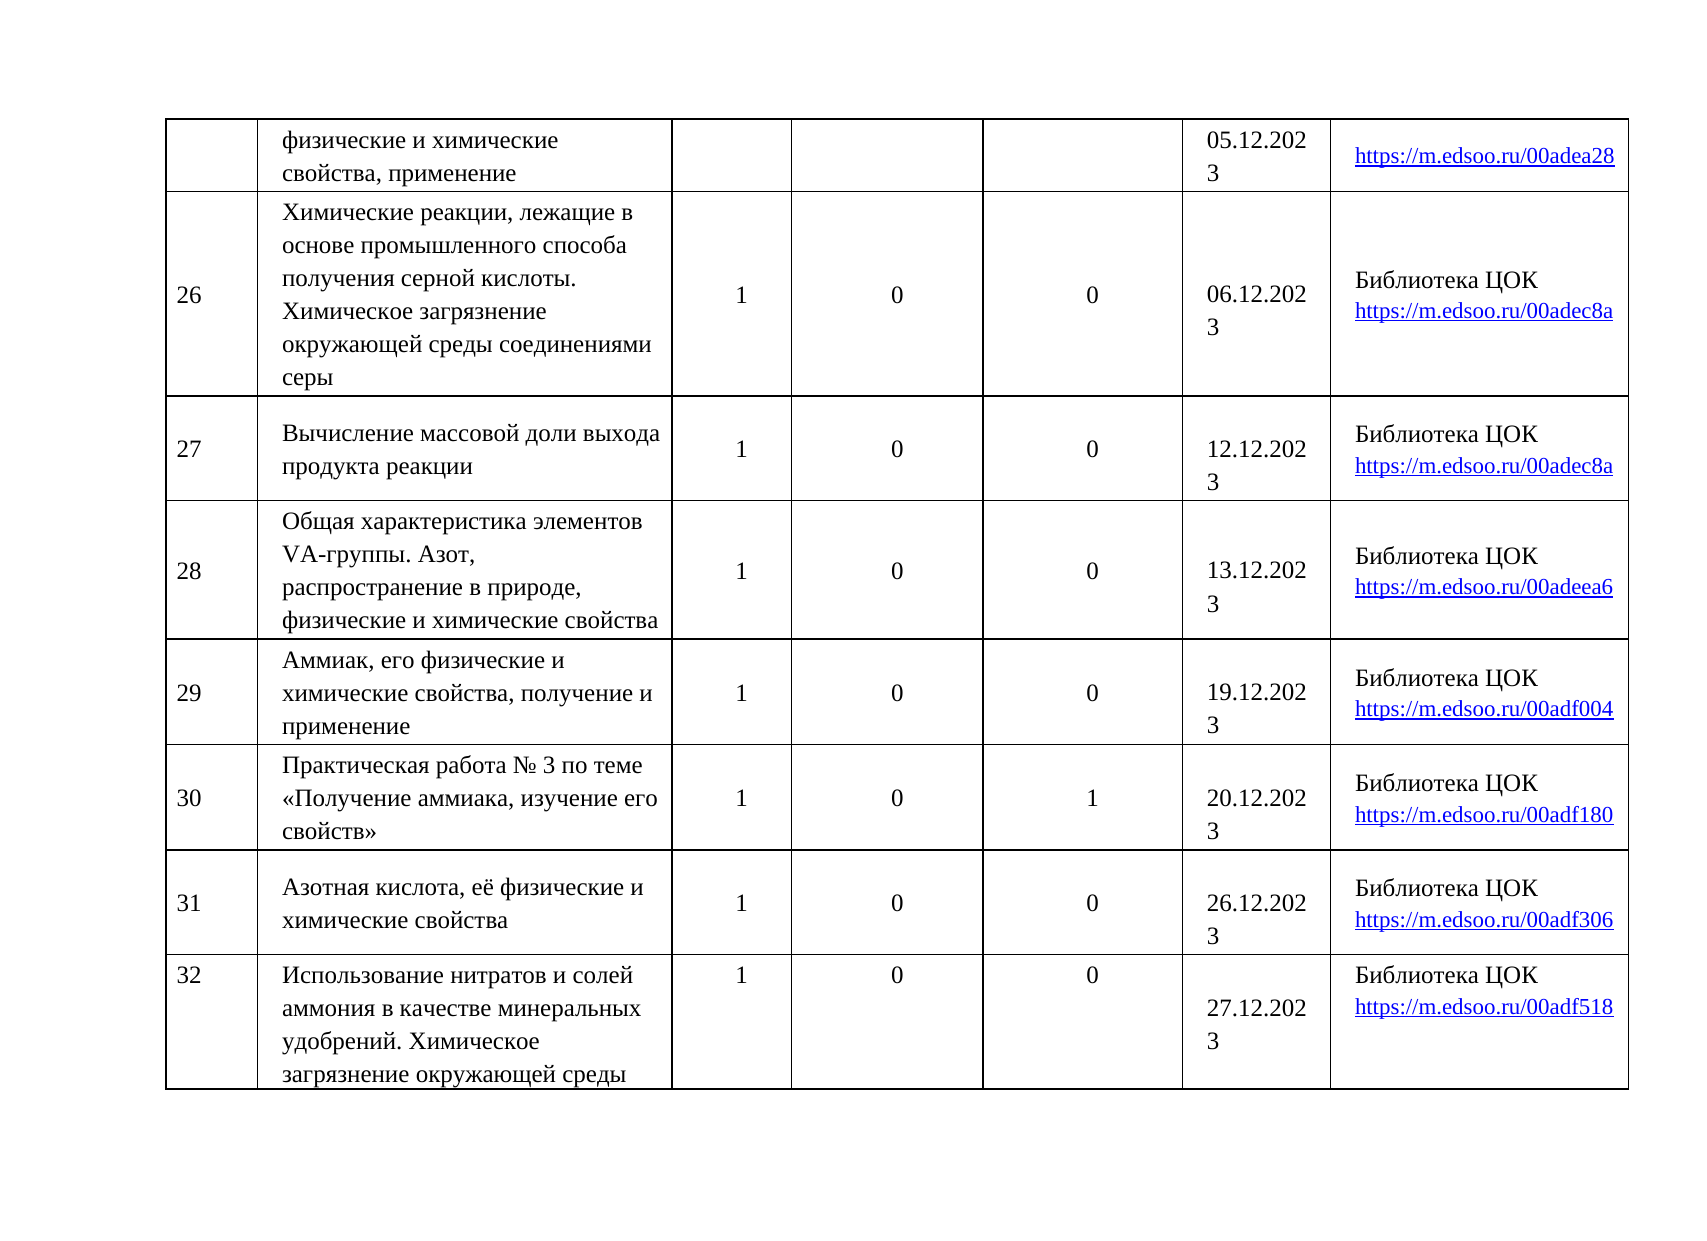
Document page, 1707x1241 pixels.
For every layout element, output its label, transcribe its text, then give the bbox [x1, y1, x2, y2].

table_cell 12.12.2023 [1183, 397, 1330, 500]
table_cell 06.12.2023 [1183, 192, 1330, 395]
table_cell 32 [167, 955, 257, 1088]
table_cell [1331, 955, 1628, 1088]
table_cell 0 [984, 501, 1182, 638]
table_cell 20.12.2023 [1183, 745, 1330, 849]
table_cell 0 [984, 955, 1182, 1088]
table_cell 0 [984, 397, 1182, 500]
table_cell 05.12.2023 [1183, 120, 1330, 191]
table_cell 0 [984, 640, 1182, 743]
table_cell 0 [792, 955, 982, 1088]
table_cell 0 [792, 640, 982, 743]
table_cell Библиотека ЦОК https://m.edsoo.ru/00adf306 [1331, 851, 1628, 954]
table_cell Азотная кислота, её физические и химические свойства [258, 851, 671, 954]
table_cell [1331, 120, 1628, 191]
table_cell 1 [673, 397, 791, 500]
table_cell 0 [792, 397, 982, 500]
table_cell Вычисление массовой доли выхода продукта реакции [258, 397, 671, 500]
table_cell 13.12.2023 [1183, 501, 1330, 638]
table_cell 26.12.2023 [1183, 851, 1330, 954]
table_cell 30 [167, 745, 257, 849]
table_cell Библиотека ЦОК https://m.edsoo.ru/00adf004 [1331, 640, 1628, 743]
table_cell 19.12.2023 [1183, 640, 1330, 743]
table_cell 1 [673, 851, 791, 954]
table_cell 1 [673, 955, 791, 1088]
table_cell 1 [673, 120, 791, 191]
table_cell 1 [673, 745, 791, 849]
table_cell 1 [673, 192, 791, 395]
table_cell Химические реакции, лежащие в основе промышленного способа получения серной кислоты. Химическое загрязнение окружающей среды соединениями серы [258, 192, 671, 395]
table_cell 0 [792, 745, 982, 849]
table_cell 27 [167, 397, 257, 500]
table_cell Общая характеристика элементов VА-группы. Азот, распространение в природе, физические и химические свойства [258, 501, 671, 638]
table_cell 0 [984, 851, 1182, 954]
table_cell 0 [792, 501, 982, 638]
table_cell Библиотека ЦОК https://m.edsoo.ru/00adeea6 [1331, 501, 1628, 638]
table_cell 29 [167, 640, 257, 743]
table_cell 28 [167, 501, 257, 638]
table_cell Библиотека ЦОК https://m.edsoo.ru/00adec8a [1331, 192, 1628, 395]
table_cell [258, 120, 671, 191]
table_cell 0 [984, 120, 1182, 191]
table_cell 0 [792, 192, 982, 395]
table_cell 31 [167, 851, 257, 954]
table_cell Аммиак, его физические и химические свойства, получение и применение [258, 640, 671, 743]
table_cell 0 [792, 851, 982, 954]
table_cell 1 [673, 640, 791, 743]
table_cell 1 [673, 501, 791, 638]
table_cell Практическая работа № 3 по теме «Получение аммиака, изучение его свойств» [258, 745, 671, 849]
table_cell Библиотека ЦОК https://m.edsoo.ru/00adec8a [1331, 397, 1628, 500]
table_cell 25 [167, 120, 257, 191]
table_cell 0 [792, 120, 982, 191]
table_cell 27.12.2023 [1183, 955, 1330, 1088]
table_cell 26 [167, 192, 257, 395]
table_cell 0 [984, 192, 1182, 395]
table_cell Библиотека ЦОК https://m.edsoo.ru/00adf180 [1331, 745, 1628, 849]
table_cell 1 [984, 745, 1182, 849]
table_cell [258, 955, 671, 1088]
